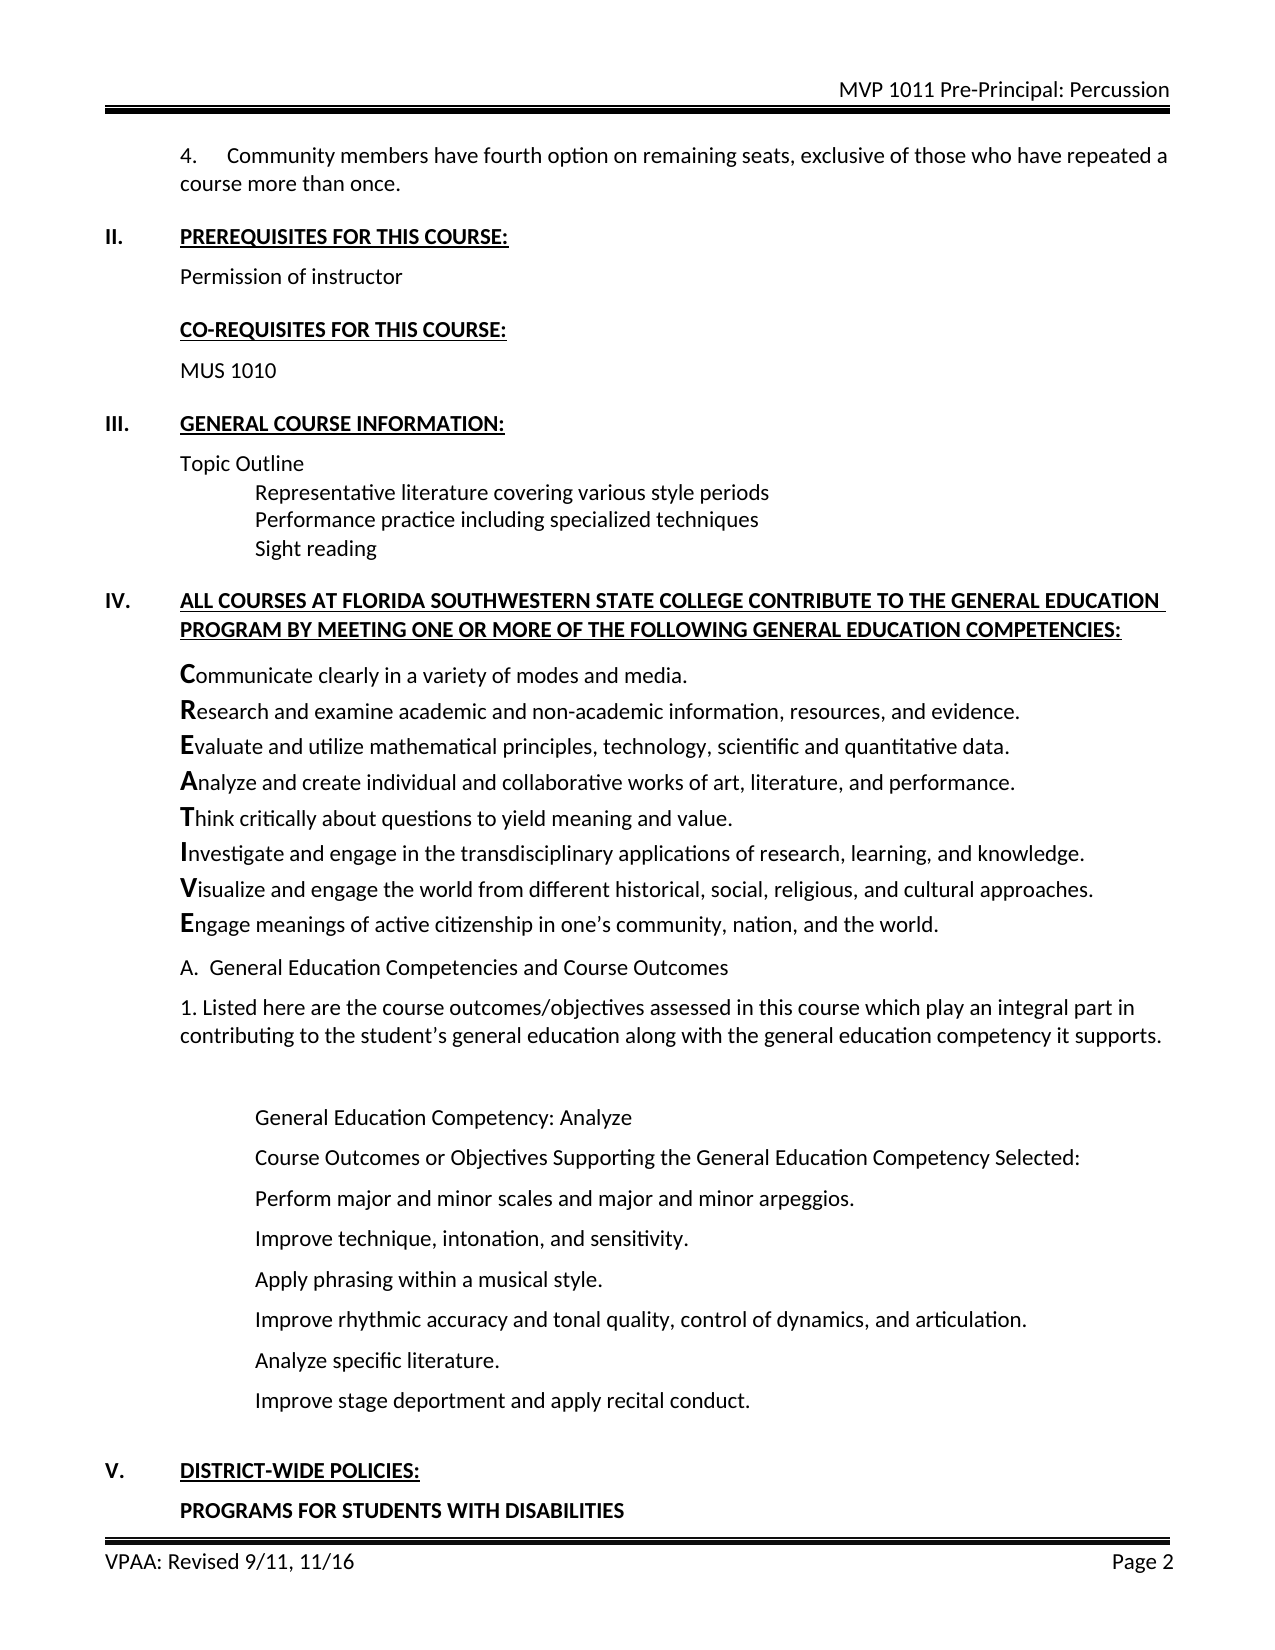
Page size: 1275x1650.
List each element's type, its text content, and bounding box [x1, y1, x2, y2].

text Improve stage deportment and apply recital conduct. [180, 1387, 1170, 1443]
text MUS 1010 [105, 356, 1170, 384]
text Topic Outline [180, 449, 1170, 478]
text Visualize and engage the world from different historical, social, religious, and cultural approaches. [180, 869, 1170, 904]
text Analyze and create individual and collaborative works of art, literature, and performance. [180, 762, 1170, 798]
text Evaluate and utilize mathematical principles, technology, scientific and quantitative data. [180, 726, 1170, 762]
text Think critically about questions to yield meaning and value. [180, 798, 1170, 833]
subtitle DISTRICT-WIDE POLICIES: [105, 1456, 1170, 1484]
text Engage meanings of active citizenship in one’s community, nation, and the world. [180, 904, 1170, 940]
text 1. Listed here are the course outcomes/objectives assessed in this course which play an integral part in contributing to the student’s general education along with the general education competency it supports. [180, 993, 1170, 1049]
text Research and examine academic and non-academic information, resources, and evidence. [180, 691, 1170, 726]
text Analyze specific literature. [180, 1346, 1170, 1374]
text Sight reading [180, 534, 1170, 562]
text Perform major and minor scales and major and minor arpeggios. [180, 1184, 1170, 1212]
text General Education Competency: Analyze [180, 1103, 1170, 1131]
text Investigate and engage in the transdisciplinary applications of research, learning, and knowledge. [180, 833, 1170, 869]
subtitle GENERAL COURSE INFORMATION: [105, 409, 1170, 437]
subtitle PROGRAMS FOR STUDENTS WITH DISABILITIES [105, 1496, 1170, 1524]
text Improve technique, intonation, and sensitivity. [180, 1224, 1170, 1253]
text 4. Community members have fourth option on remaining seats, exclusive of those who have repeated a course more than once. [180, 141, 1170, 197]
text Representative literature covering various style periods [180, 478, 1170, 506]
text Apply phrasing within a musical style. [180, 1265, 1170, 1293]
text Communicate clearly in a variety of modes and media. [180, 655, 1170, 691]
text Course Outcomes or Objectives Supporting the General Education Competency Selected: [180, 1143, 1170, 1172]
subtitle ALL COURSES AT FLORIDA SOUTHWESTERN STATE COLLEGE CONTRIBUTE TO THE GENERAL EDUCATION PROGRAM BY MEETING ONE OR MORE OF THE FOLLOWING GENERAL EDUCATION COMPETENCIES: [105, 587, 1170, 643]
subtitle PREREQUISITES FOR THIS COURSE: [105, 222, 1170, 250]
text Permission of instructor [180, 262, 1170, 291]
text Improve rhythmic accuracy and tonal quality, control of dynamics, and articulation. [180, 1306, 1170, 1334]
text A. General Education Competencies and Course Outcomes [180, 953, 1170, 981]
subtitle CO-REQUISITES FOR THIS COURSE: [105, 316, 1170, 343]
text Performance practice including specialized techniques [180, 506, 1170, 534]
